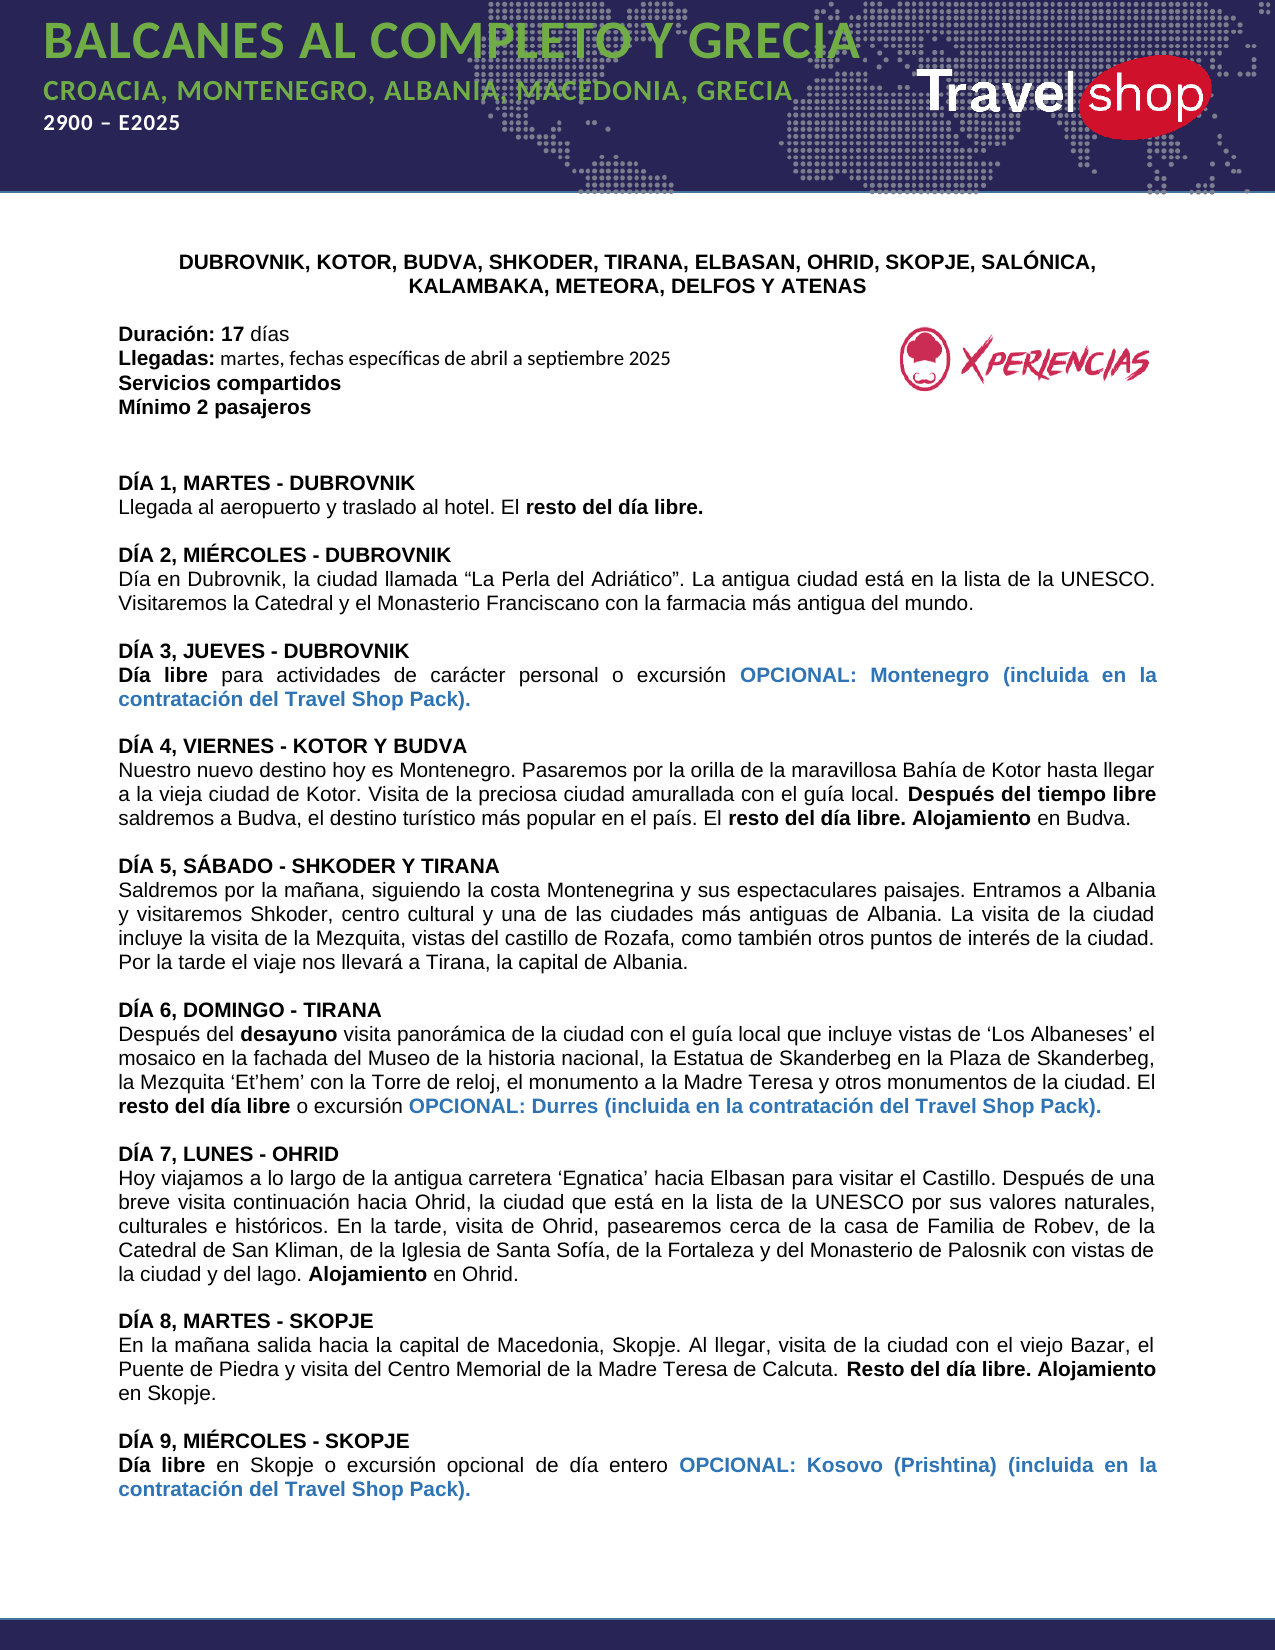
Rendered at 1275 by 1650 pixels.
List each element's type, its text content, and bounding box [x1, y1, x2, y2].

text DÍA 4, VIERNES - KOTOR Y BUDVA [118, 734, 1157, 758]
text DÍA 8, MARTES - SKOPJE [118, 1309, 1157, 1333]
text Después del desayuno visita panorámica de la ciudad con el guía local que incluye vistas de ‘Los Albaneses’ el mosaico en la fachada del Museo de la historia nacional, la Estatua de Skanderbeg en la Plaza de Skanderbeg, la Mezquita ‘Et’hem’ con la Torre de reloj, el monumento a la Madre Teresa y otros monumentos de la ciudad. El resto del día libre o excursión OPCIONAL: Durres (incluida en la contratación del Travel Shop Pack). [118, 1022, 1157, 1118]
text Día en Dubrovnik, la ciudad llamada “La Perla del Adriático”. La antigua ciudad está en la lista de la UNESCO. Visitaremos la Catedral y el Monasterio Franciscano con la farmacia más antigua del mundo. [118, 567, 1157, 614]
text DÍA 6, DOMINGO - TIRANA [118, 998, 1157, 1022]
text DÍA 7, LUNES - OHRID [118, 1142, 1157, 1166]
text Día libre para actividades de carácter personal o excursión OPCIONAL: Montenegro (incluida en la contratación del Travel Shop Pack). [118, 662, 1157, 710]
text DÍA 5, SÁBADO - SHKODER Y TIRANA [118, 854, 1157, 878]
text DÍA 2, MIÉRCOLES - DUBROVNIK [118, 543, 1157, 567]
text Hoy viajamos a lo largo de la antigua carretera ‘Egnatica’ hacia Elbasan para visitar el Castillo. Después de una breve visita continuación hacia Ohrid, la ciudad que está en la lista de la UNESCO por sus valores naturales, culturales e históricos. En la tarde, visita de Ohrid, pasearemos cerca de la casa de Familia de Robev, de la Catedral de San Kliman, de la Iglesia de Santa Sofía, de la Fortaleza y del Monasterio de Palosnik con vistas de la ciudad y del lago. Alojamiento en Ohrid. [118, 1166, 1157, 1285]
text DÍA 9, MIÉRCOLES - SKOPJE [118, 1429, 1157, 1453]
picture [916, 55, 1212, 140]
text Servicios compartidos [118, 371, 893, 395]
text Mínimo 2 pasajeros [118, 395, 1157, 419]
picture [893, 326, 1157, 395]
text Duración: 17 días [118, 321, 1157, 345]
text DÍA 3, JUEVES - DUBROVNIK [118, 638, 1157, 662]
text Saldremos por la mañana, siguiendo la costa Montenegrina y sus espectaculares paisajes. Entramos a Albania y visitaremos Shkoder, centro cultural y una de las ciudades más antiguas de Albania. La visita de la ciudad incluye la visita de la Mezquita, vistas del castillo de Rozafa, como también otros puntos de interés de la ciudad. Por la tarde el viaje nos llevará a Tirana, la capital de Albania. [118, 878, 1157, 974]
text Nuestro nuevo destino hoy es Montenegro. Pasaremos por la orilla de la maravillosa Bahía de Kotor hasta llegar a la vieja ciudad de Kotor. Visita de la preciosa ciudad amurallada con el guía local. Después del tiempo libre saldremos a Budva, el destino turístico más popular en el país. El resto del día libre. Alojamiento en Budva. [118, 758, 1157, 830]
text Llegadas: martes, fechas específicas de abril a septiembre 2025 [118, 345, 893, 371]
text DUBROVNIK, KOTOR, BUDVA, SHKODER, TIRANA, ELBASAN, OHRID, SKOPJE, SALÓNICA, KALAMBAKA, METEORA, DELFOS Y ATENAS [118, 249, 1157, 297]
text DÍA 1, MARTES - DUBROVNIK [118, 471, 1157, 495]
text En la mañana salida hacia la capital de Macedonia, Skopje. Al llegar, visita de la ciudad con el viejo Bazar, el Puente de Piedra y visita del Centro Memorial de la Madre Teresa de Calcuta. Resto del día libre. Alojamiento en Skopje. [118, 1333, 1157, 1405]
text Día libre en Skopje o excursión opcional de día entero OPCIONAL: Kosovo (Prishtina) (incluida en la contratación del Travel Shop Pack). [118, 1453, 1157, 1501]
text Llegada al aeropuerto y traslado al hotel. El resto del día libre. [118, 495, 1157, 519]
